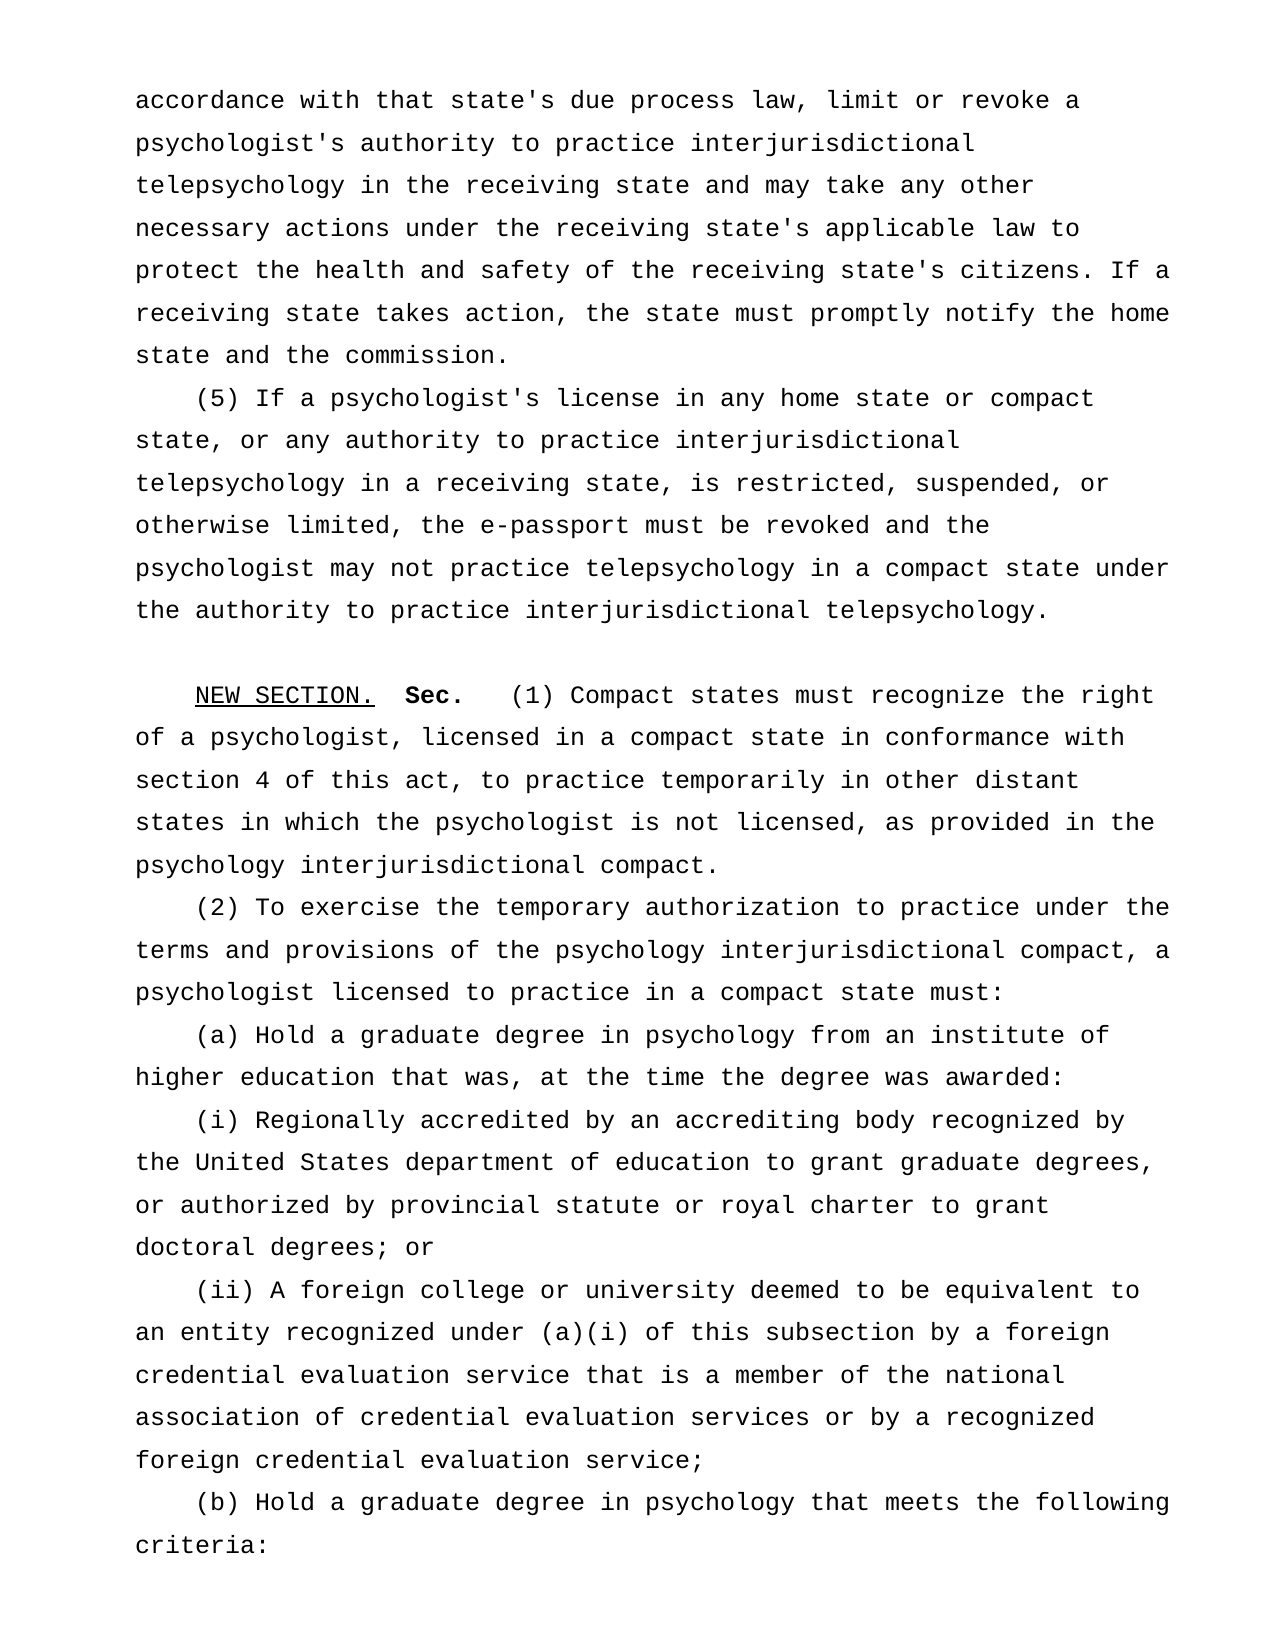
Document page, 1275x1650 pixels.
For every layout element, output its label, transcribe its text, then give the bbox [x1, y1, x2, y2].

text NEW SECTION. Sec. (1) Compact states must recognize the right of a psychologist, licensed in a compact state in conformance with section 4 of this act, to practice temporarily in other distant states in which the psychologist is not licensed, as provided in the psychology interjurisdictional compact. [135, 669, 1170, 882]
text (ii) A foreign college or university deemed to be equivalent to an entity recognized under (a)(i) of this subsection by a foreign credential evaluation service that is a member of the national association of credential evaluation services or by a recognized foreign credential evaluation service; [135, 1264, 1170, 1477]
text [135, 75, 1170, 372]
text (a) Hold a graduate degree in psychology from an institute of higher education that was, at the time the degree was awarded: [135, 1009, 1170, 1094]
text (i) Regionally accredited by an accrediting body recognized by the United States department of education to grant graduate degrees, or authorized by provincial statute or royal charter to grant doctoral degrees; or [135, 1094, 1170, 1264]
text (5) If a psychologist's license in any home state or compact state, or any authority to practice interjurisdictional telepsychology in a receiving state, is restricted, suspended, or otherwise limited, the e-passport must be revoked and the psychologist may not practice telepsychology in a compact state under the authority to practice interjurisdictional telepsychology. [135, 372, 1170, 627]
text (2) To exercise the temporary authorization to practice under the terms and provisions of the psychology interjurisdictional compact, a psychologist licensed to practice in a compact state must: [135, 882, 1170, 1009]
text (b) Hold a graduate degree in psychology that meets the following criteria: [135, 1477, 1170, 1562]
